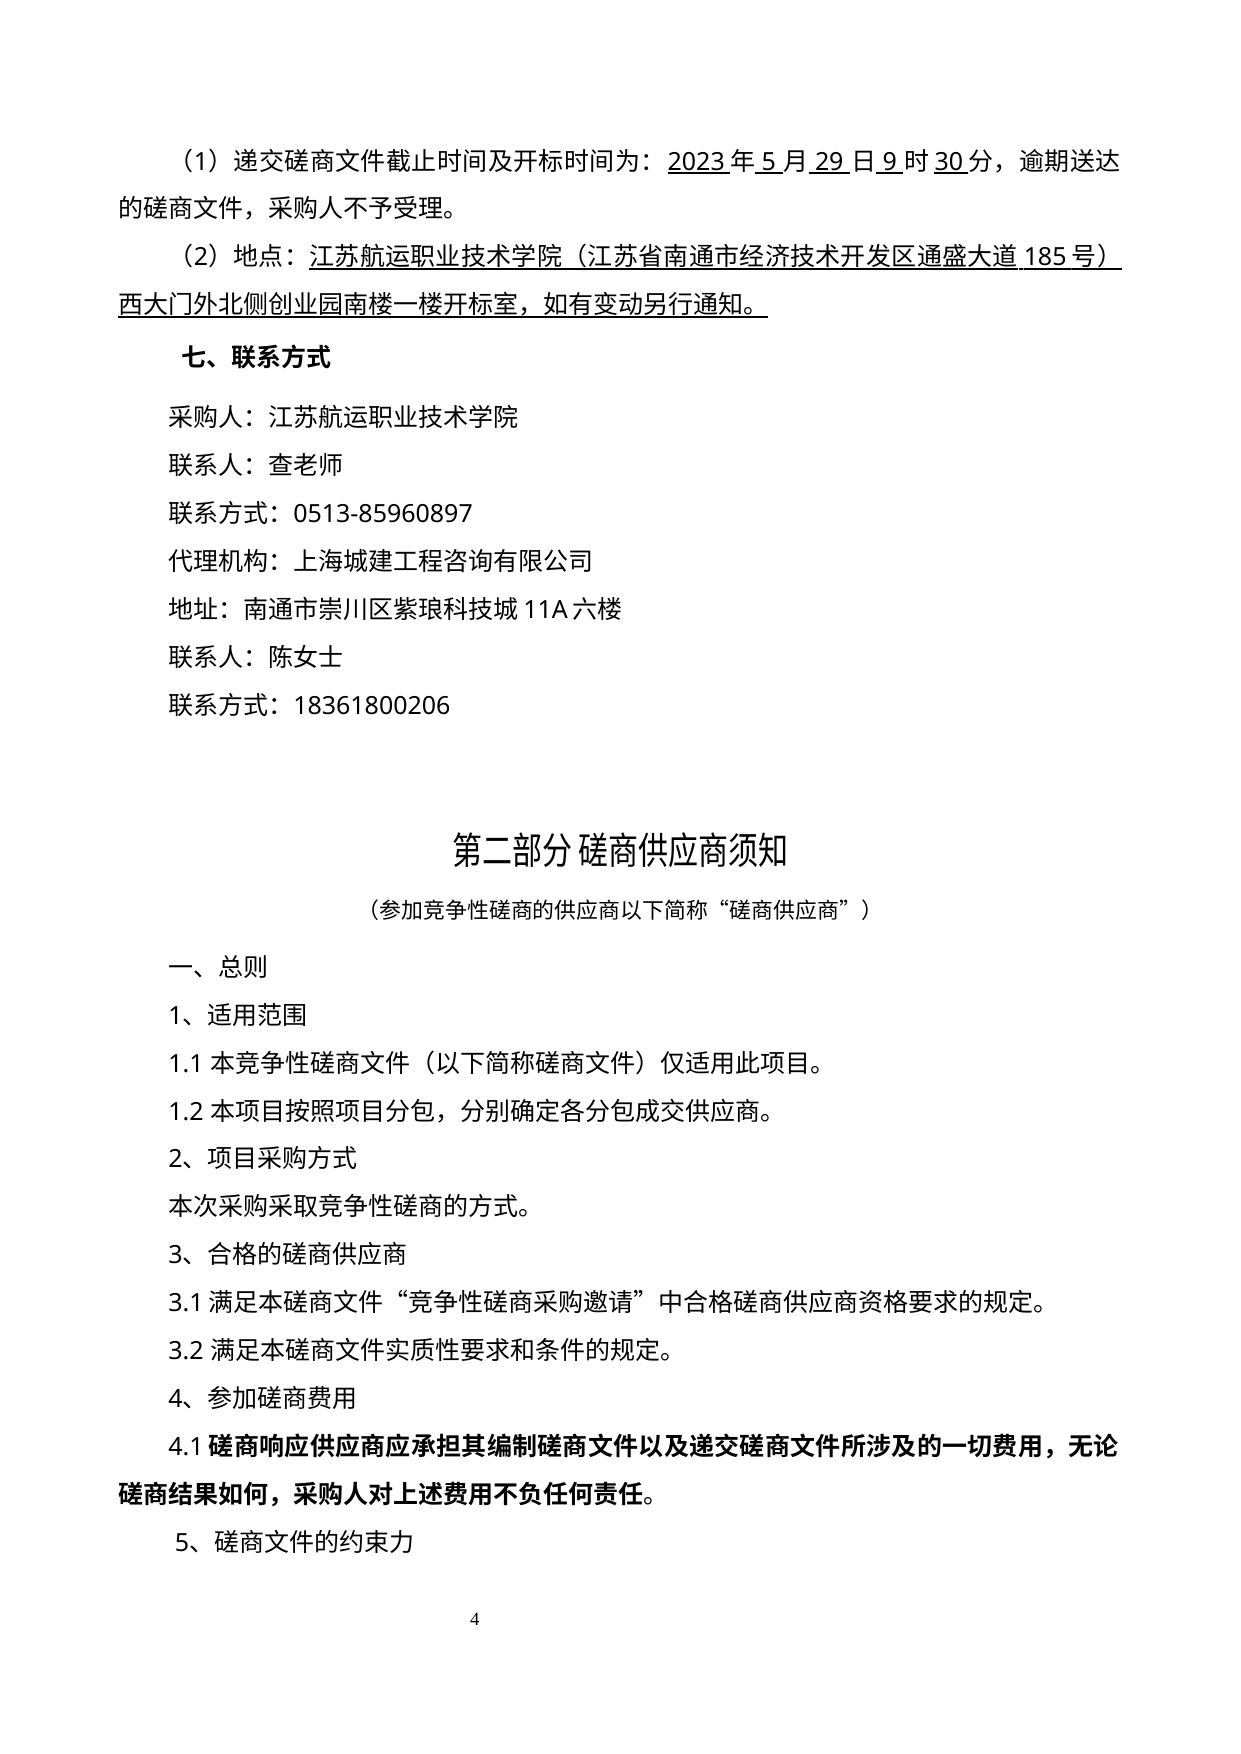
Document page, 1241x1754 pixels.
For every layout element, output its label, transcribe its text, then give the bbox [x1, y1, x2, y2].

text （1）递交磋商文件截止时间及开标时间为：2023年 5 月 29 日 9 时30分，逾期送达的磋商文件，采购人不予受理。 [118, 132, 1122, 227]
text 采购人：江苏航运职业技术学院 [118, 388, 1122, 436]
text 1、适用范围 [118, 986, 1122, 1034]
text 2、项目采购方式 [118, 1129, 1122, 1177]
text 本次采购采取竞争性磋商的方式。 [118, 1177, 1122, 1225]
text 联系人：查老师 [118, 436, 1122, 484]
text 地址：南通市崇川区紫琅科技城11A六楼 [118, 580, 1122, 628]
text 七、联系方式 [118, 323, 1122, 388]
text （参加竞争性磋商的供应商以下简称“磋商供应商”） [118, 893, 1122, 925]
text 4.1磋商响应供应商应承担其编制磋商文件以及递交磋商文件所涉及的一切费用，无论磋商结果如何，采购人对上述费用不负任何责任。 [118, 1417, 1122, 1513]
text 4、参加磋商费用 [118, 1369, 1122, 1417]
text 第二部分 磋商供应商须知 [118, 815, 1122, 880]
text 代理机构：上海城建工程咨询有限公司 [118, 532, 1122, 580]
text 3.2 满足本磋商文件实质性要求和条件的规定。 [118, 1321, 1122, 1369]
text 1.2 本项目按照项目分包，分别确定各分包成交供应商。 [118, 1082, 1122, 1129]
text 联系方式：0513-85960897 [118, 484, 1122, 532]
text （2）地点：江苏航运职业技术学院（江苏省南通市经济技术开发区通盛大道185号）西大门外北侧创业园南楼一楼开标室，如有变动另行通知。 [118, 227, 1122, 323]
text 联系方式：18361800206 [118, 676, 1122, 724]
text 5、磋商文件的约束力 [118, 1513, 1122, 1561]
text 3、合格的磋商供应商 [118, 1225, 1122, 1273]
text 联系人：陈女士 [118, 628, 1122, 676]
text 一、总则 [118, 938, 1122, 986]
text 1.1 本竞争性磋商文件（以下简称磋商文件）仅适用此项目。 [118, 1034, 1122, 1082]
text 3.1满足本磋商文件“竞争性磋商采购邀请”中合格磋商供应商资格要求的规定。 [118, 1273, 1122, 1321]
